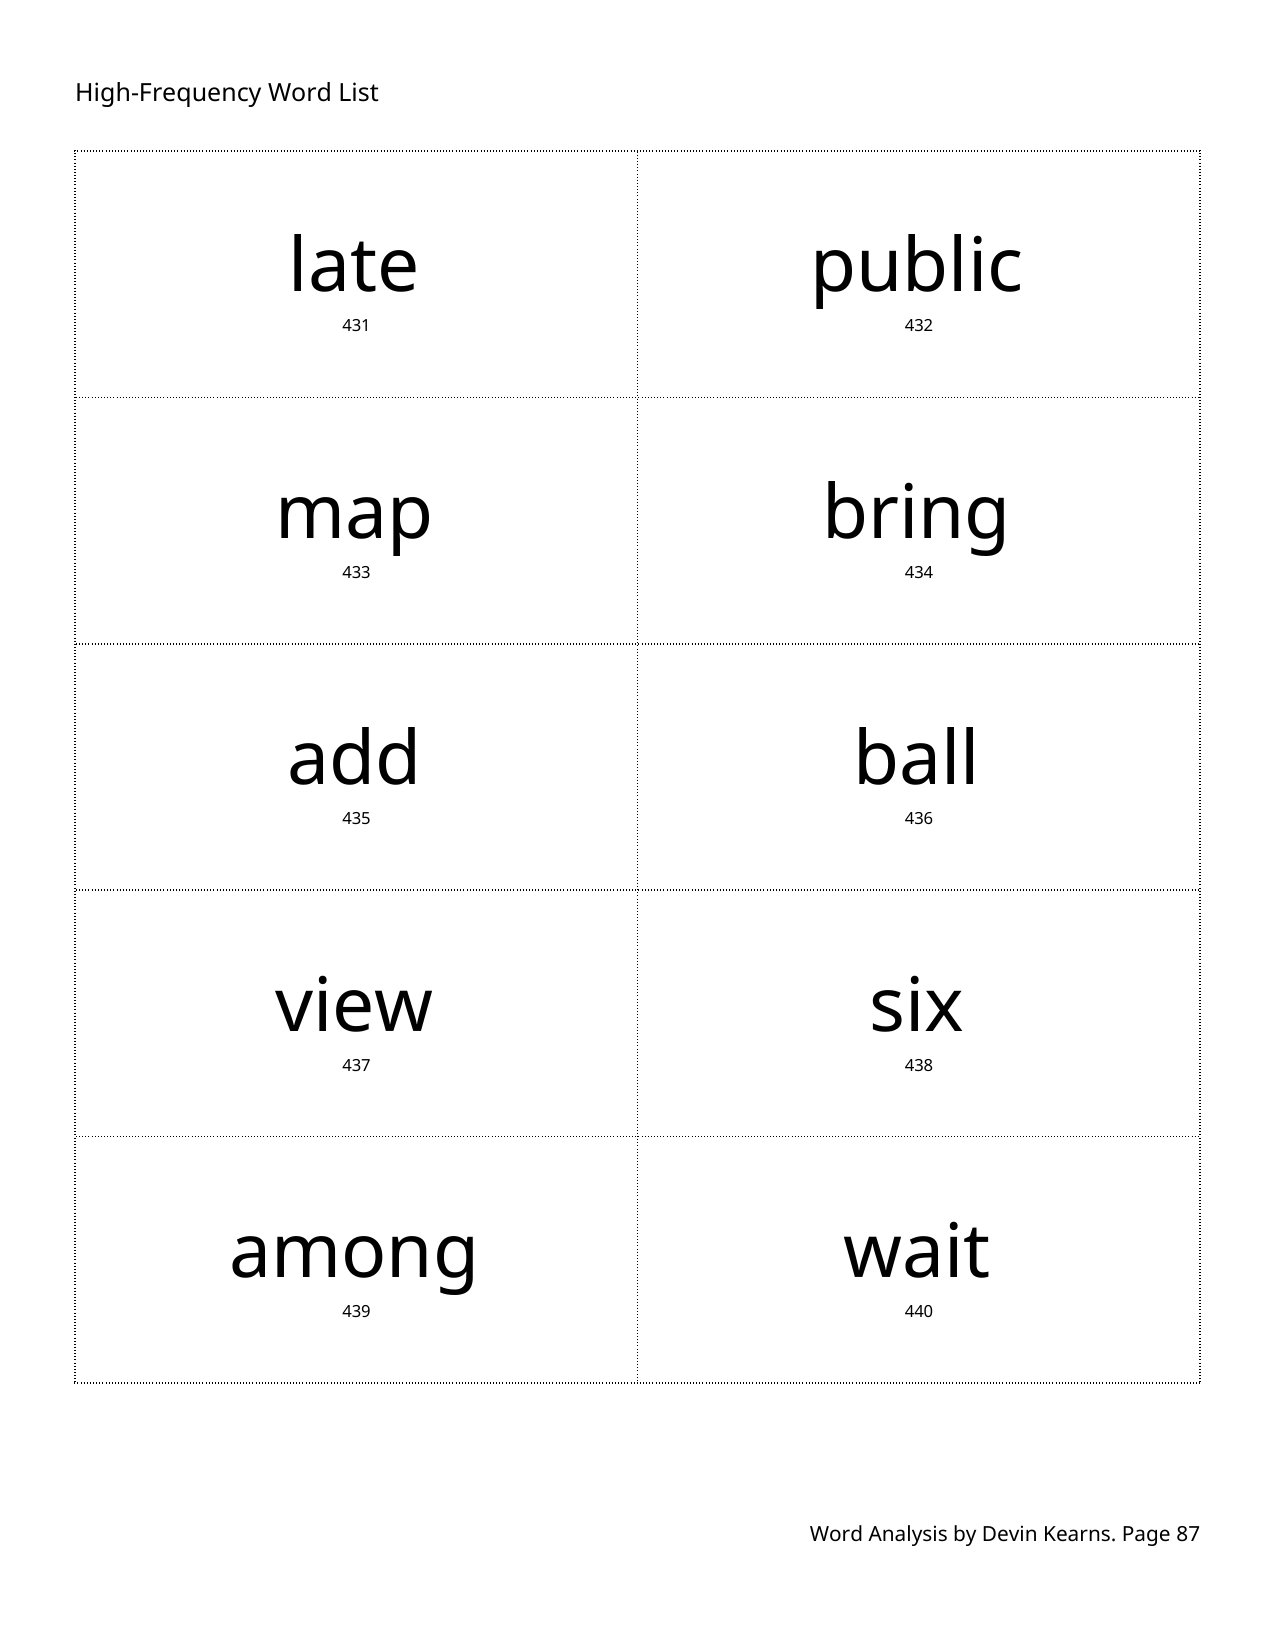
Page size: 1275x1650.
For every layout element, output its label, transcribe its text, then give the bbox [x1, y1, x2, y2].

table_cell six 438 [638, 889, 1200, 1136]
table_cell ball 436 [638, 643, 1200, 889]
table_cell map 433 [75, 396, 637, 643]
table_cell wait 440 [638, 1136, 1200, 1382]
table_cell view 437 [75, 889, 637, 1136]
table_header public 432 [638, 150, 1200, 396]
table_cell bring 434 [638, 396, 1200, 643]
table_cell among 439 [75, 1136, 637, 1382]
table_cell add 435 [75, 643, 637, 889]
table_header late 431 [75, 150, 637, 396]
